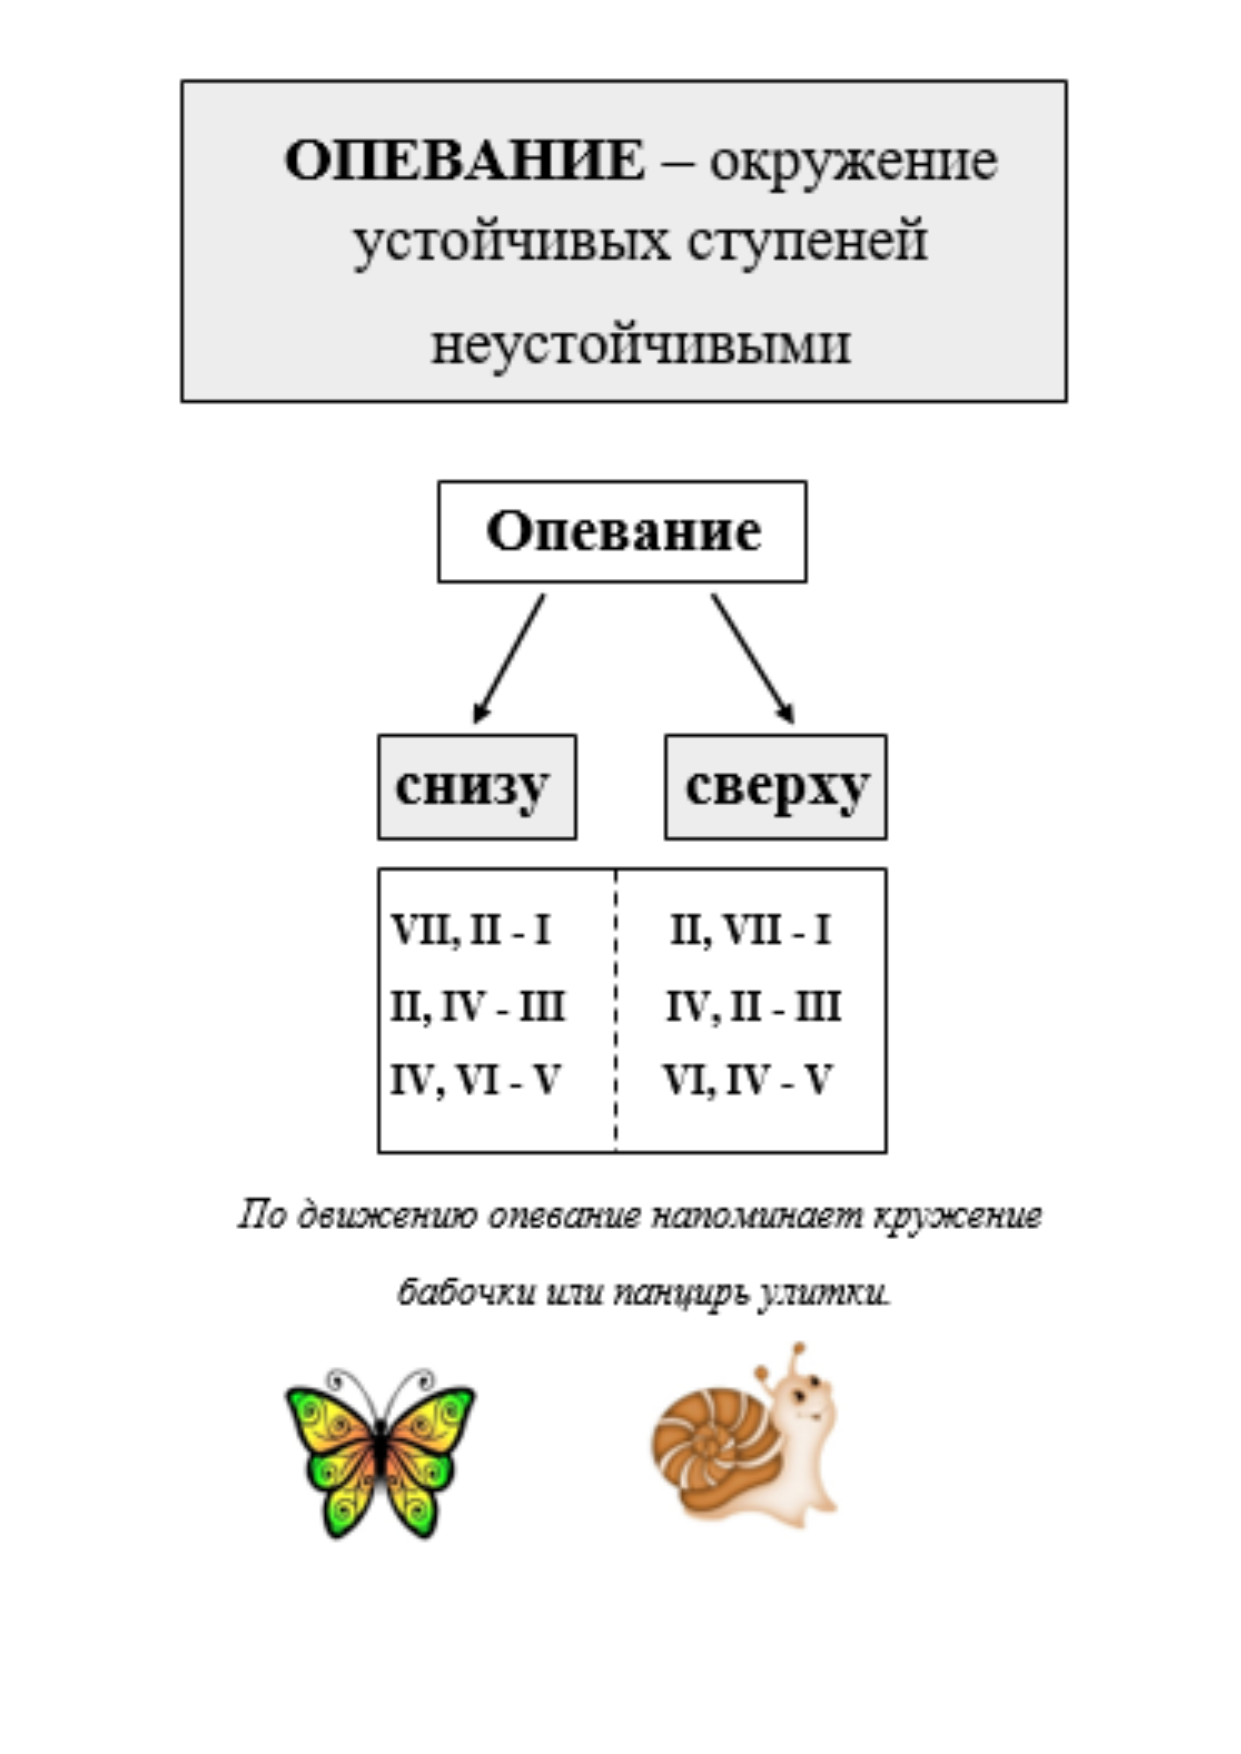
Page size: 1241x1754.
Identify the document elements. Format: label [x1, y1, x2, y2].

picture [148, 75, 1101, 1644]
